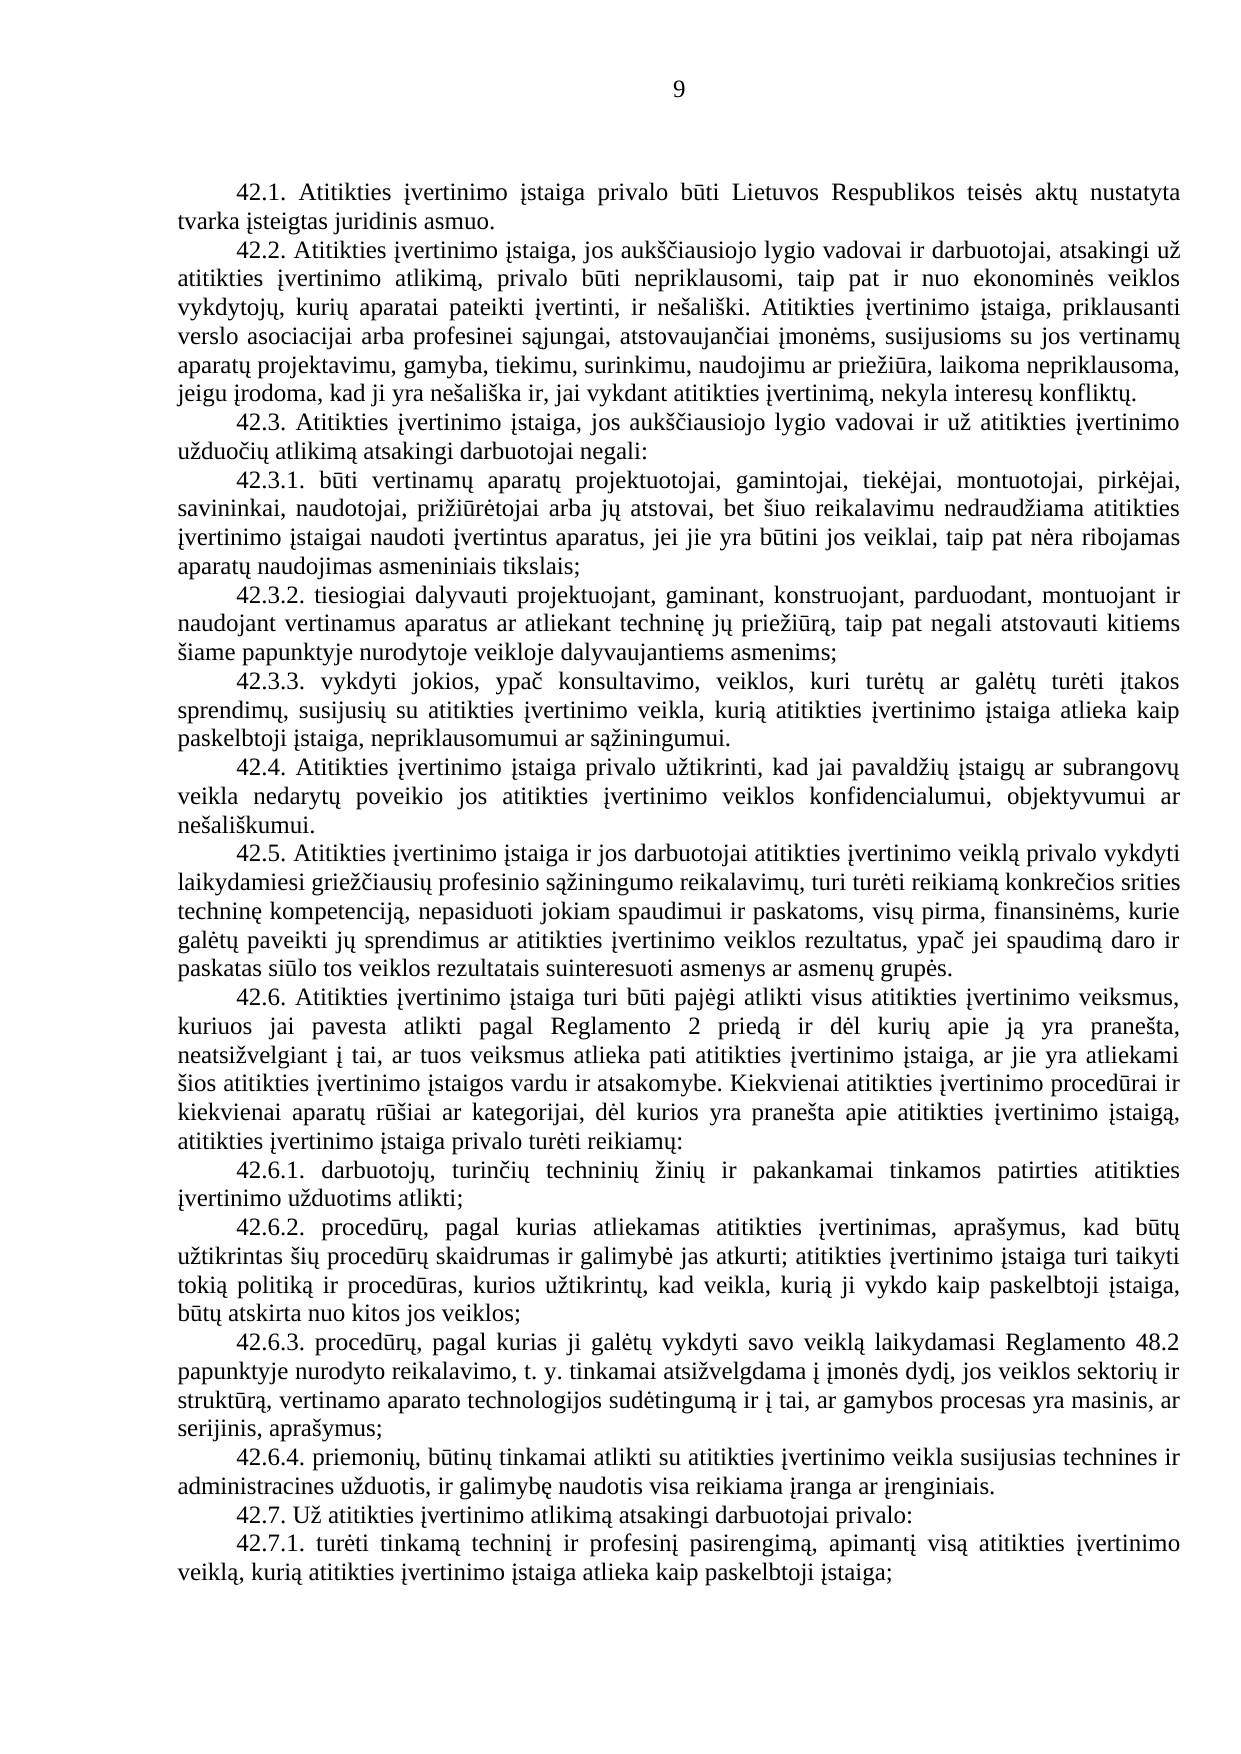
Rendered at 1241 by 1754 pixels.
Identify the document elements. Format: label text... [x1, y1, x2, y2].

text 42.3.2. tiesiogiai dalyvauti projektuojant, gaminant, konstruojant, parduodant, montuojant ir naudojant vertinamus aparatus ar atliekant techninę jų priežiūrą, taip pat negali atstovauti kitiems šiame papunktyje nurodytoje veikloje dalyvaujantiems asmenims; [177, 580, 1181, 666]
text 42.6. Atitikties įvertinimo įstaiga turi būti pajėgi atlikti visus atitikties įvertinimo veiksmus, kuriuos jai pavesta atlikti pagal Reglamento 2 priedą ir dėl kurių apie ją yra pranešta, neatsižvelgiant į tai, ar tuos veiksmus atlieka pati atitikties įvertinimo įstaiga, ar jie yra atliekami šios atitikties įvertinimo įstaigos vardu ir atsakomybe. Kiekvienai atitikties įvertinimo procedūrai ir kiekvienai aparatų rūšiai ar kategorijai, dėl kurios yra pranešta apie atitikties įvertinimo įstaigą, atitikties įvertinimo įstaiga privalo turėti reikiamų: [177, 982, 1181, 1155]
text 42.6.4. priemonių, būtinų tinkamai atlikti su atitikties įvertinimo veikla susijusias technines ir administracines užduotis, ir galimybę naudotis visa reikiama įranga ar įrenginiais. [177, 1442, 1181, 1500]
text 42.6.3. procedūrų, pagal kurias ji galėtų vykdyti savo veiklą laikydamasi Reglamento 48.2 papunktyje nurodyto reikalavimo, t. y. tinkamai atsižvelgdama į įmonės dydį, jos veiklos sektorių ir struktūrą, vertinamo aparato technologijos sudėtingumą ir į tai, ar gamybos procesas yra masinis, ar serijinis, aprašymus; [177, 1327, 1181, 1442]
text 42.7. Už atitikties įvertinimo atlikimą atsakingi darbuotojai privalo: [177, 1500, 1181, 1528]
text 42.1. Atitikties įvertinimo įstaiga privalo būti Lietuvos Respublikos teisės aktų nustatyta tvarka įsteigtas juridinis asmuo. [177, 177, 1181, 235]
text 42.6.1. darbuotojų, turinčių techninių žinių ir pakankamai tinkamos patirties atitikties įvertinimo užduotims atlikti; [177, 1155, 1181, 1212]
text 42.4. Atitikties įvertinimo įstaiga privalo užtikrinti, kad jai pavaldžių įstaigų ar subrangovų veikla nedarytų poveikio jos atitikties įvertinimo veiklos konfidencialumui, objektyvumui ar nešališkumui. [177, 752, 1181, 838]
text 42.3.1. būti vertinamų aparatų projektuotojai, gamintojai, tiekėjai, montuotojai, pirkėjai, savininkai, naudotojai, prižiūrėtojai arba jų atstovai, bet šiuo reikalavimu nedraudžiama atitikties įvertinimo įstaigai naudoti įvertintus aparatus, jei jie yra būtini jos veiklai, taip pat nėra ribojamas aparatų naudojimas asmeniniais tikslais; [177, 465, 1181, 580]
text 42.2. Atitikties įvertinimo įstaiga, jos aukščiausiojo lygio vadovai ir darbuotojai, atsakingi už atitikties įvertinimo atlikimą, privalo būti nepriklausomi, taip pat ir nuo ekonominės veiklos vykdytojų, kurių aparatai pateikti įvertinti, ir nešališki. Atitikties įvertinimo įstaiga, priklausanti verslo asociacijai arba profesinei sąjungai, atstovaujančiai įmonėms, susijusioms su jos vertinamų aparatų projektavimu, gamyba, tiekimu, surinkimu, naudojimu ar priežiūra, laikoma nepriklausoma, jeigu įrodoma, kad ji yra nešališka ir, jai vykdant atitikties įvertinimą, nekyla interesų konfliktų. [177, 235, 1181, 407]
text 42.3. Atitikties įvertinimo įstaiga, jos aukščiausiojo lygio vadovai ir už atitikties įvertinimo užduočių atlikimą atsakingi darbuotojai negali: [177, 407, 1181, 465]
text 42.3.3. vykdyti jokios, ypač konsultavimo, veiklos, kuri turėtų ar galėtų turėti įtakos sprendimų, susijusių su atitikties įvertinimo veikla, kurią atitikties įvertinimo įstaiga atlieka kaip paskelbtoji įstaiga, nepriklausomumui ar sąžiningumui. [177, 666, 1181, 752]
text 42.5. Atitikties įvertinimo įstaiga ir jos darbuotojai atitikties įvertinimo veiklą privalo vykdyti laikydamiesi griežčiausių profesinio sąžiningumo reikalavimų, turi turėti reikiamą konkrečios srities techninę kompetenciją, nepasiduoti jokiam spaudimui ir paskatoms, visų pirma, finansinėms, kurie galėtų paveikti jų sprendimus ar atitikties įvertinimo veiklos rezultatus, ypač jei spaudimą daro ir paskatas siūlo tos veiklos rezultatais suinteresuoti asmenys ar asmenų grupės. [177, 838, 1181, 982]
text 42.7.1. turėti tinkamą techninį ir profesinį pasirengimą, apimantį visą atitikties įvertinimo veiklą, kurią atitikties įvertinimo įstaiga atlieka kaip paskelbtoji įstaiga; [177, 1528, 1181, 1586]
text 42.6.2. procedūrų, pagal kurias atliekamas atitikties įvertinimas, aprašymus, kad būtų užtikrintas šių procedūrų skaidrumas ir galimybė jas atkurti; atitikties įvertinimo įstaiga turi taikyti tokią politiką ir procedūras, kurios užtikrintų, kad veikla, kurią ji vykdo kaip paskelbtoji įstaiga, būtų atskirta nuo kitos jos veiklos; [177, 1212, 1181, 1327]
